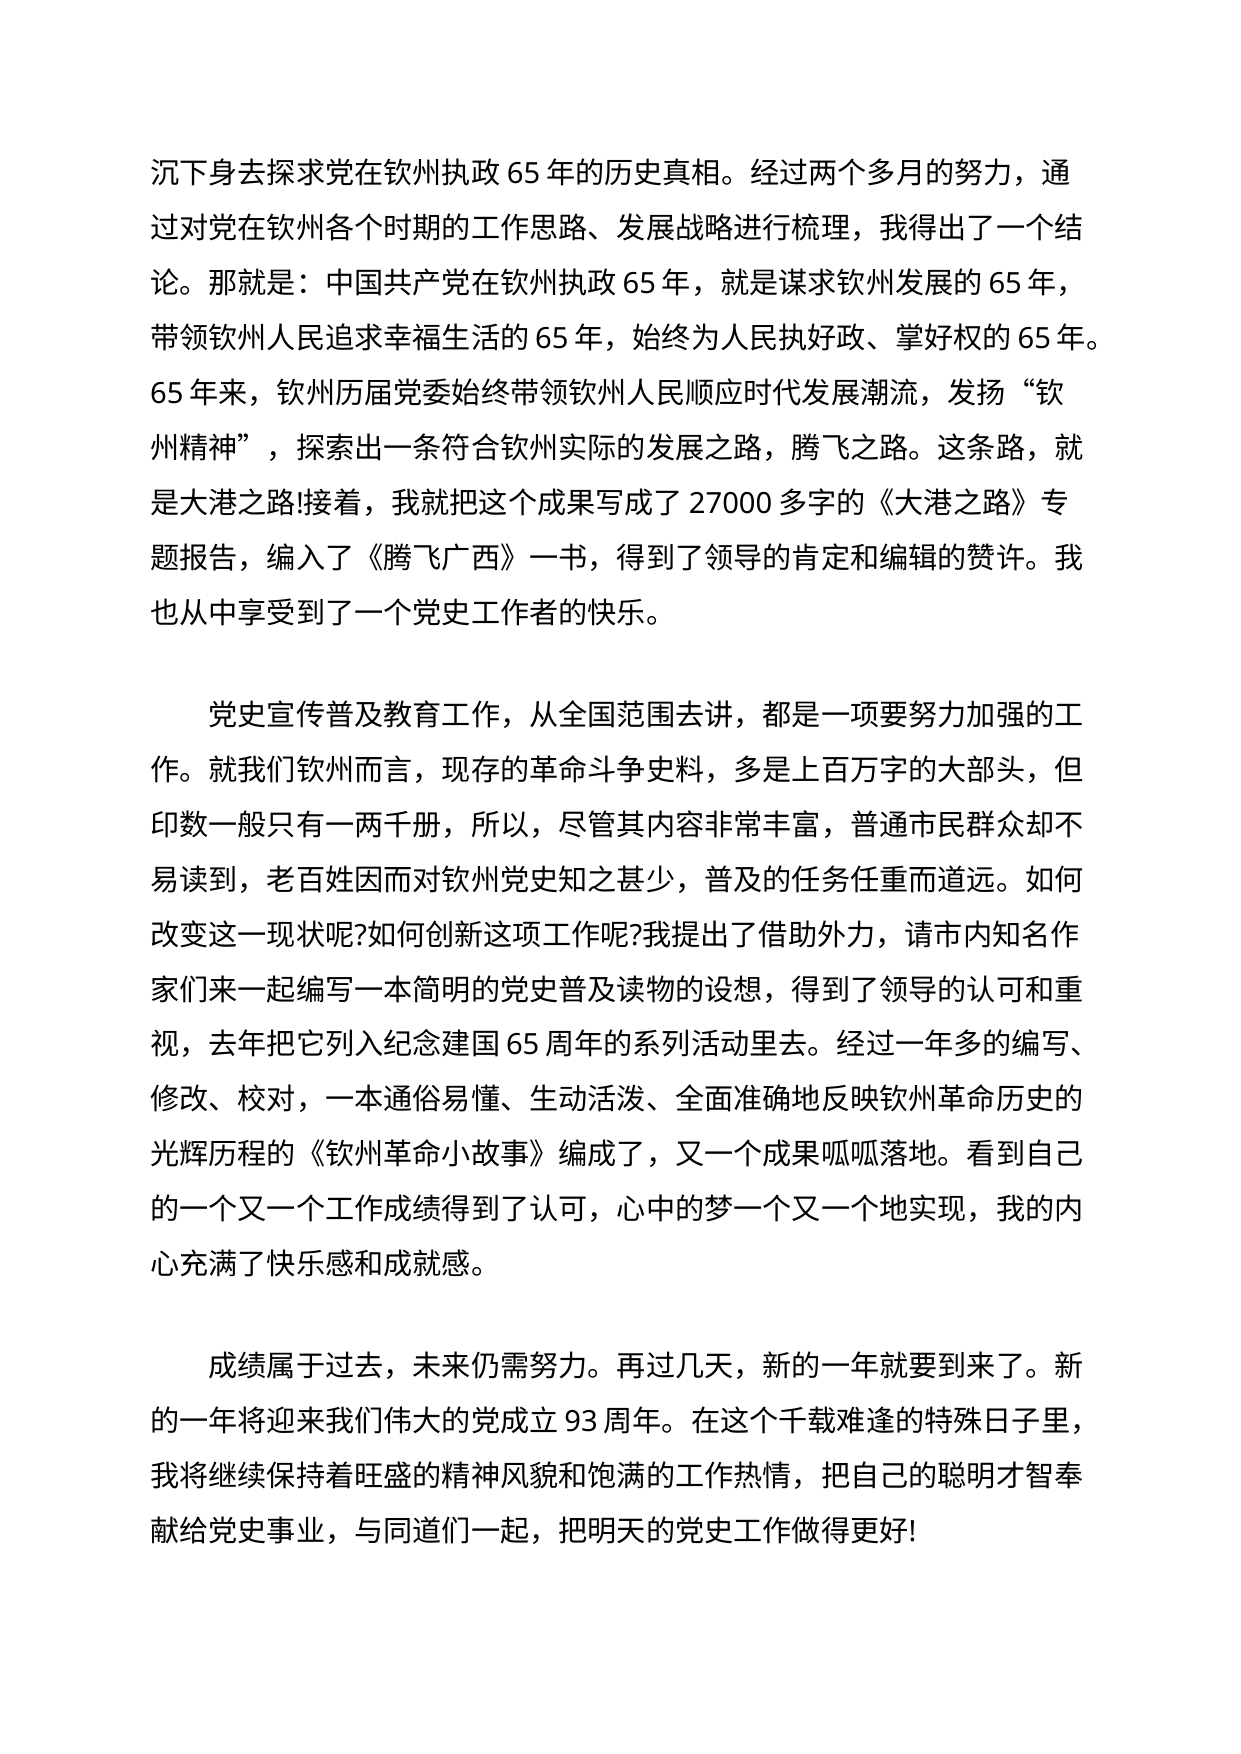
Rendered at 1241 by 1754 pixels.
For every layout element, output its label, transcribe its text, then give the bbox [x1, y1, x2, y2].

text 党史宣传普及教育工作，从全国范围去讲，都是一项要努力加强的工作。就我们钦州而言，现存的革命斗争史料，多是上百万字的大部头，但印数一般只有一两千册，所以，尽管其内容非常丰富，普通市民群众却不易读到，老百姓因而对钦州党史知之甚少，普及的任务任重而道远。如何改变这一现状呢?如何创新这项工作呢?我提出了借助外力，请市内知名作家们来一起编写一本简明的党史普及读物的设想，得到了领导的认可和重视，去年把它列入纪念建国65周年的系列活动里去。经过一年多的编写、修改、校对，一本通俗易懂、生动活泼、全面准确地反映钦州革命历史的光辉历程的《钦州革命小故事》编成了，又一个成果呱呱落地。看到自己的一个又一个工作成绩得到了认可，心中的梦一个又一个地实现，我的内心充满了快乐感和成就感。 [150, 691, 1090, 1283]
text 成绩属于过去，未来仍需努力。再过几天，新的一年就要到来了。新的一年将迎来我们伟大的党成立93周年。在这个千载难逢的特殊日子里，我将继续保持着旺盛的精神风貌和饱满的工作热情，把自己的聪明才智奉献给党史事业，与同道们一起，把明天的党史工作做得更好! [150, 1342, 1090, 1549]
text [150, 150, 1090, 632]
